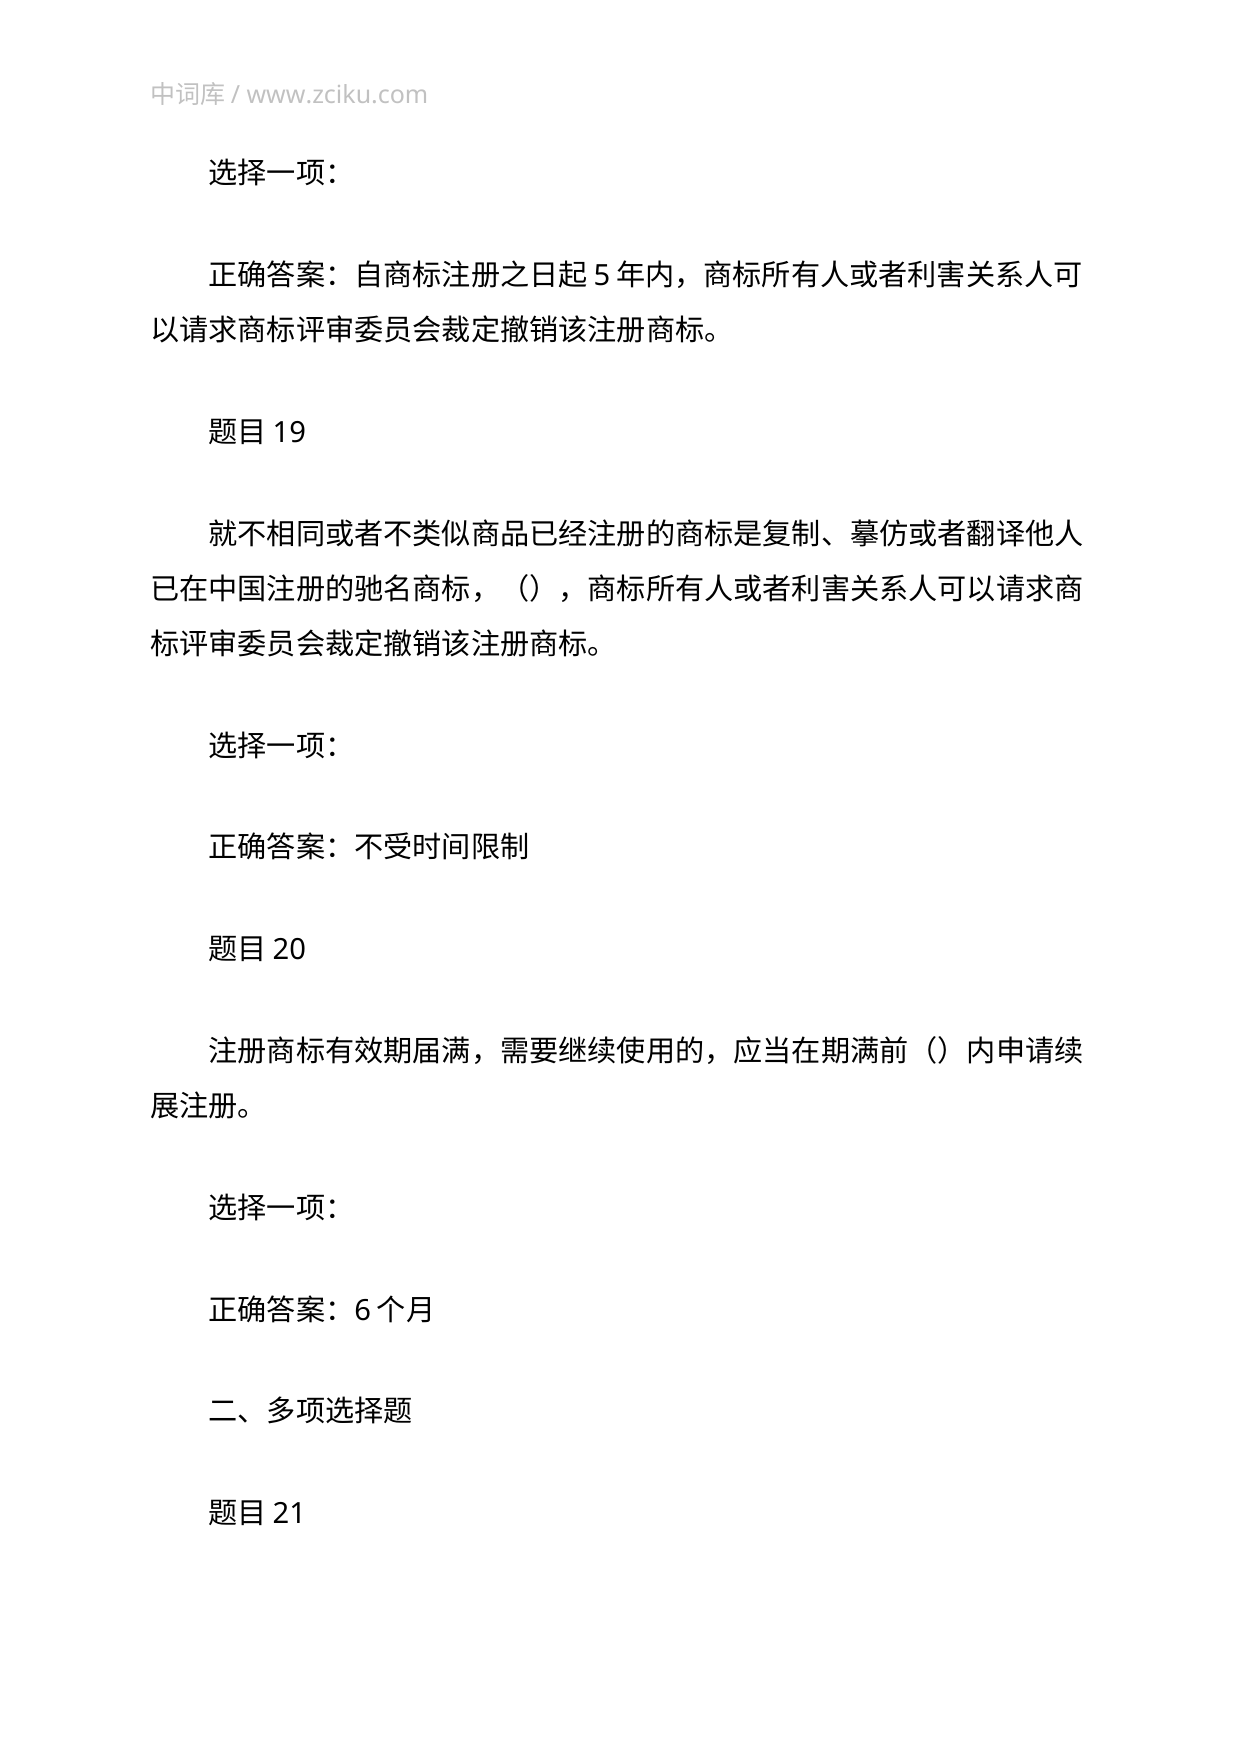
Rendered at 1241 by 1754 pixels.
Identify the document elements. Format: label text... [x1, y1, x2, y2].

text 题目19 [150, 408, 1090, 451]
text 选择一项： [150, 1184, 1090, 1227]
text 题目21 [150, 1490, 1090, 1532]
text 题目20 [150, 926, 1090, 968]
text 正确答案：6个月 [150, 1286, 1090, 1328]
text 正确答案：自商标注册之日起5年内，商标所有人或者利害关系人可以请求商标评审委员会裁定撤销该注册商标。 [150, 252, 1090, 349]
text 选择一项： [150, 722, 1090, 764]
text 注册商标有效期届满，需要继续使用的，应当在期满前（）内申请续展注册。 [150, 1028, 1090, 1125]
text 正确答案：不受时间限制 [150, 824, 1090, 866]
text 就不相同或者不类似商品已经注册的商标是复制、摹仿或者翻译他人已在中国注册的驰名商标，（），商标所有人或者利害关系人可以请求商标评审委员会裁定撤销该注册商标。 [150, 511, 1090, 663]
text 选择一项： [150, 150, 1090, 192]
text 二、多项选择题 [150, 1388, 1090, 1430]
